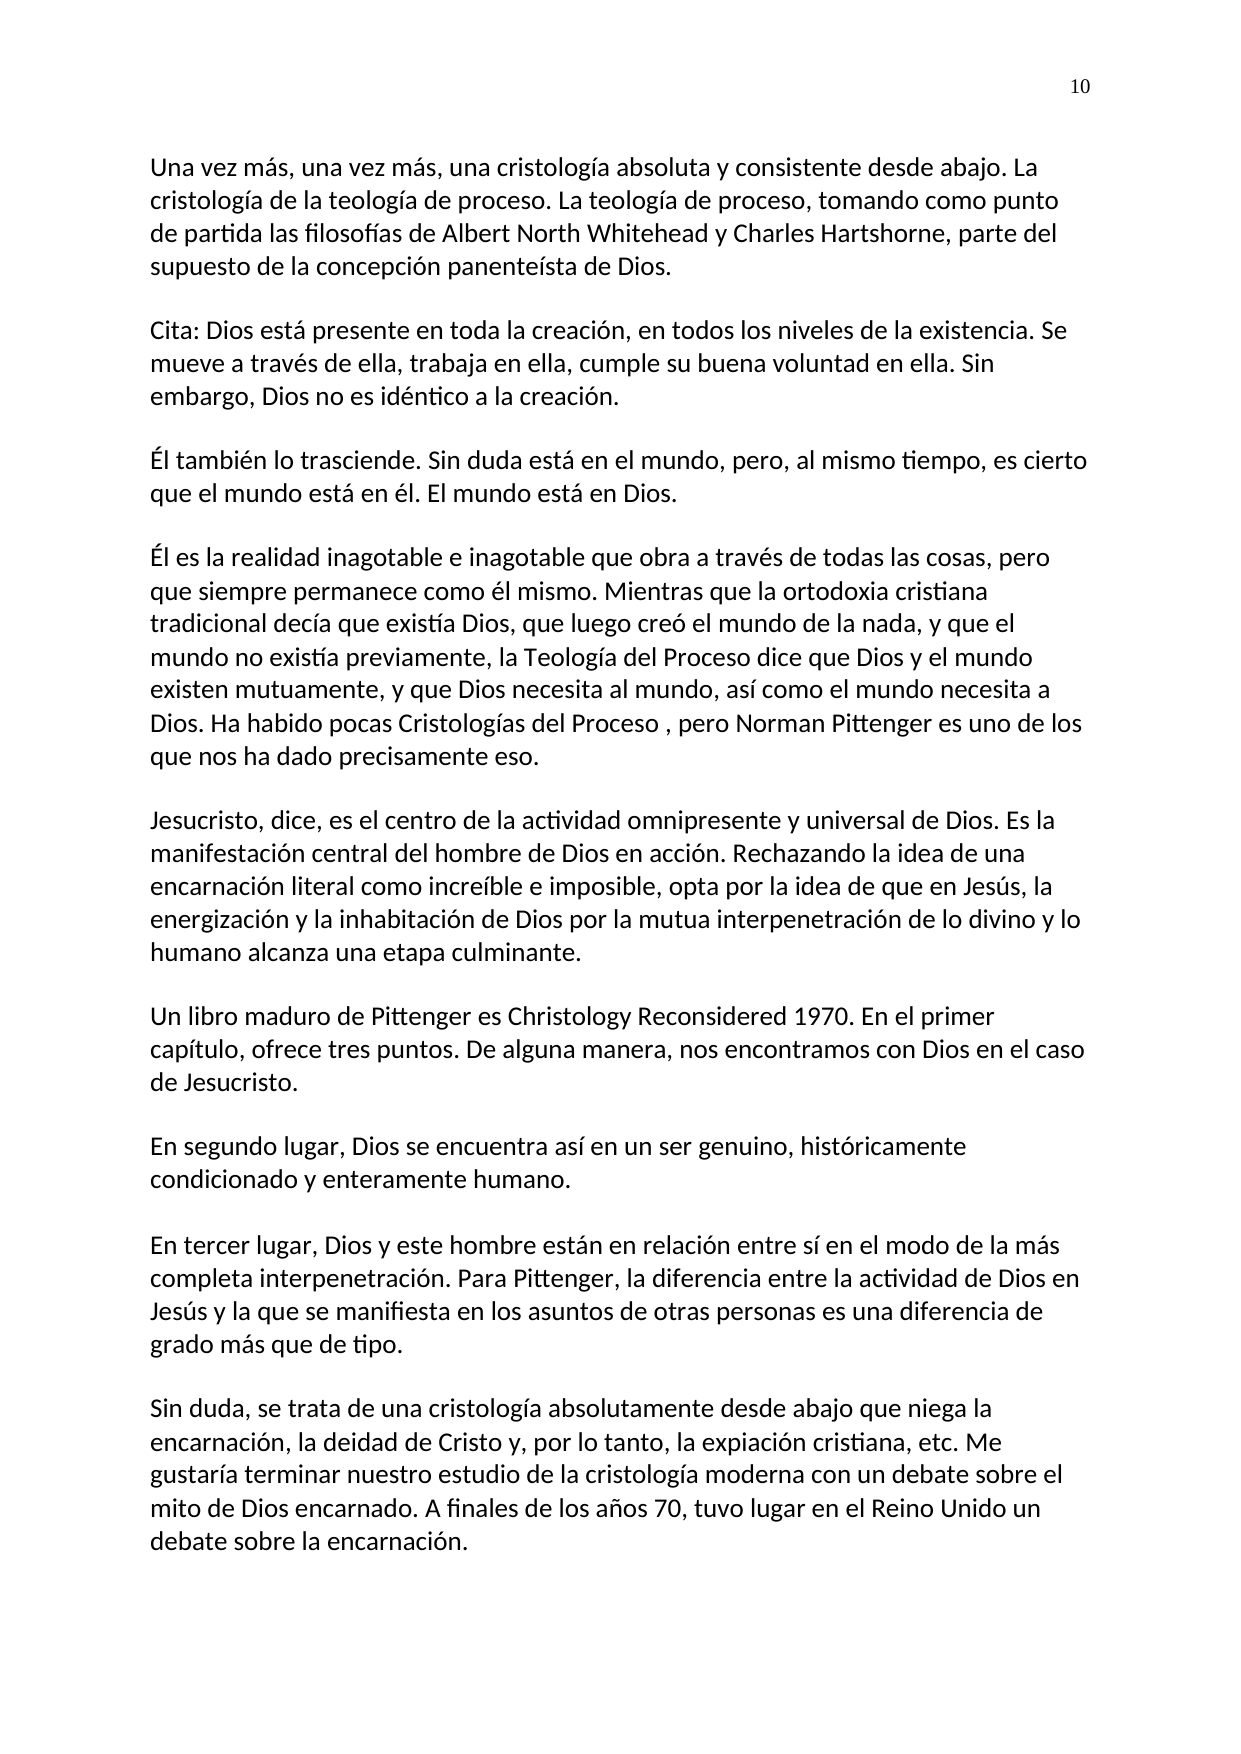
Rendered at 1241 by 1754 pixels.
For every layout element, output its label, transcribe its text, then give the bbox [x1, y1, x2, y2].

text En segundo lugar, Dios se encuentra así en un ser genuino, históricamente condicionado y enteramente humano. En tercer lugar, Dios y este hombre están en relación entre sí en el modo de la más completa interpenetración. Para Pittenger, la diferencia entre la actividad de Dios en Jesús y la que se manifiesta en los asuntos de otras personas es una diferencia de grado más que de tipo. [150, 1129, 1090, 1361]
text Él es la realidad inagotable e inagotable que obra a través de todas las cosas, pero que siempre permanece como él mismo. Mientras que la ortodoxia cristiana tradicional decía que existía Dios, que luego creó el mundo de la nada, y que el mundo no existía previamente, la Teología del Proceso dice que Dios y el mundo existen mutuamente, y que Dios necesita al mundo, así como el mundo necesita a Dios. Ha habido pocas Cristologías del Proceso , pero Norman Pittenger es uno de los que nos ha dado precisamente eso. [150, 541, 1090, 772]
text Una vez más, una vez más, una cristología absoluta y consistente desde abajo. La cristología de la teología de proceso. La teología de proceso, tomando como punto de partida las filosofías de Albert North Whitehead y Charles Hartshorne, parte del supuesto de la concepción panenteísta de Dios. [150, 150, 1090, 282]
text Sin duda, se trata de una cristología absolutamente desde abajo que niega la encarnación, la deidad de Cristo y, por lo tanto, la expiación cristiana, etc. Me gustaría terminar nuestro estudio de la cristología moderna con un debate sobre el mito de Dios encarnado. A finales de los años 70, tuvo lugar en el Reino Unido un debate sobre la encarnación. [150, 1392, 1090, 1557]
text Cita: Dios está presente en toda la creación, en todos los niveles de la existencia. Se mueve a través de ella, trabaja en ella, cumple su buena voluntad en ella. Sin embargo, Dios no es idéntico a la creación. [150, 313, 1090, 412]
text Él también lo trasciende. Sin duda está en el mundo, pero, al mismo tiempo, es cierto que el mundo está en él. El mundo está en Dios. [150, 443, 1090, 509]
text Un libro maduro de Pittenger es Christology Reconsidered 1970. En el primer capítulo, ofrece tres puntos. De alguna manera, nos encontramos con Dios en el caso de Jesucristo. [150, 999, 1090, 1098]
text Jesucristo, dice, es el centro de la actividad omnipresente y universal de Dios. Es la manifestación central del hombre de Dios en acción. Rechazando la idea de una encarnación literal como increíble e imposible, opta por la idea de que en Jesús, la energización y la inhabitación de Dios por la mutua interpenetración de lo divino y lo humano alcanza una etapa culminante. [150, 803, 1090, 968]
